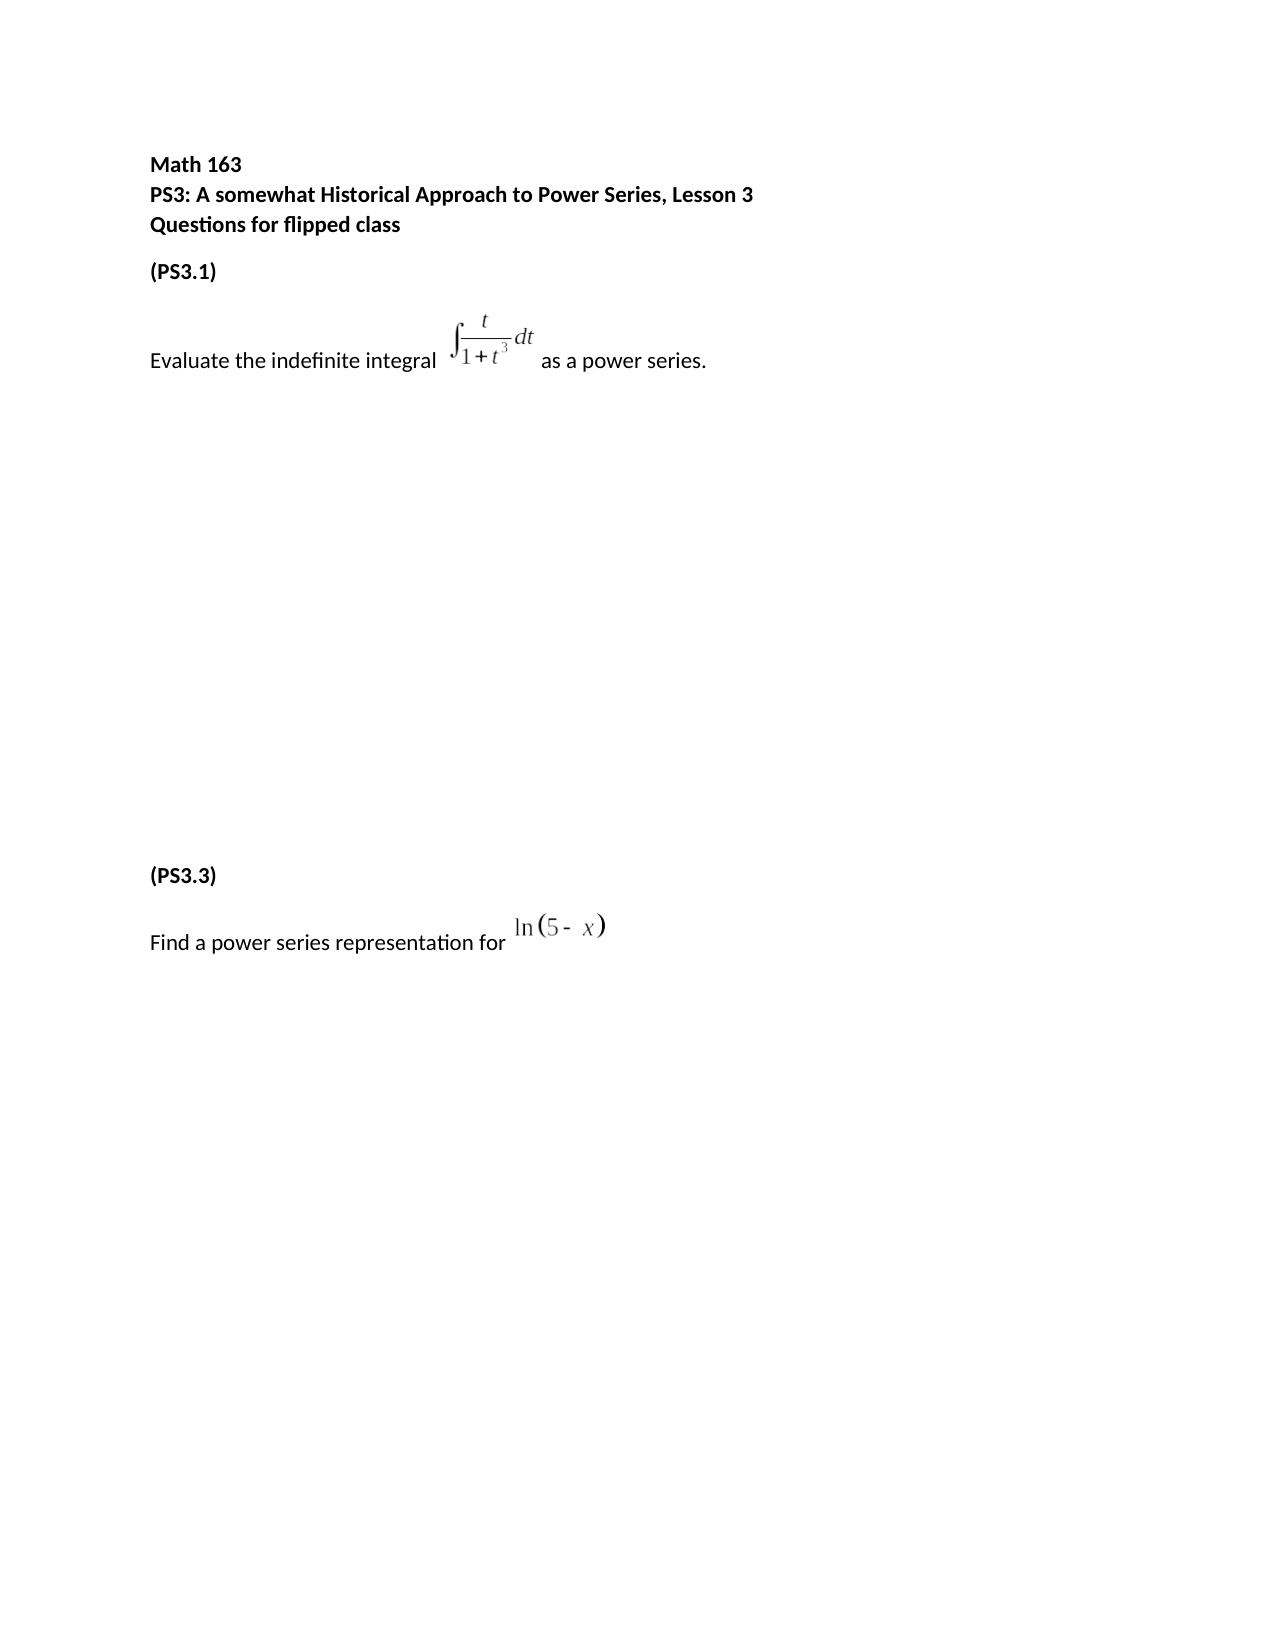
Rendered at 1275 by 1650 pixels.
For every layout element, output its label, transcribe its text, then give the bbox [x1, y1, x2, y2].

text Math 163 PS3: A somewhat Historical Approach to Power Series, Lesson 3 Questions for flipped class [150, 150, 1125, 238]
text (PS3.1) [150, 257, 1125, 285]
text (PS3.3) [150, 862, 1125, 889]
text Evaluate the indefinite integral as a power series. [150, 304, 1125, 374]
text Find a power series representation for [150, 908, 1125, 956]
